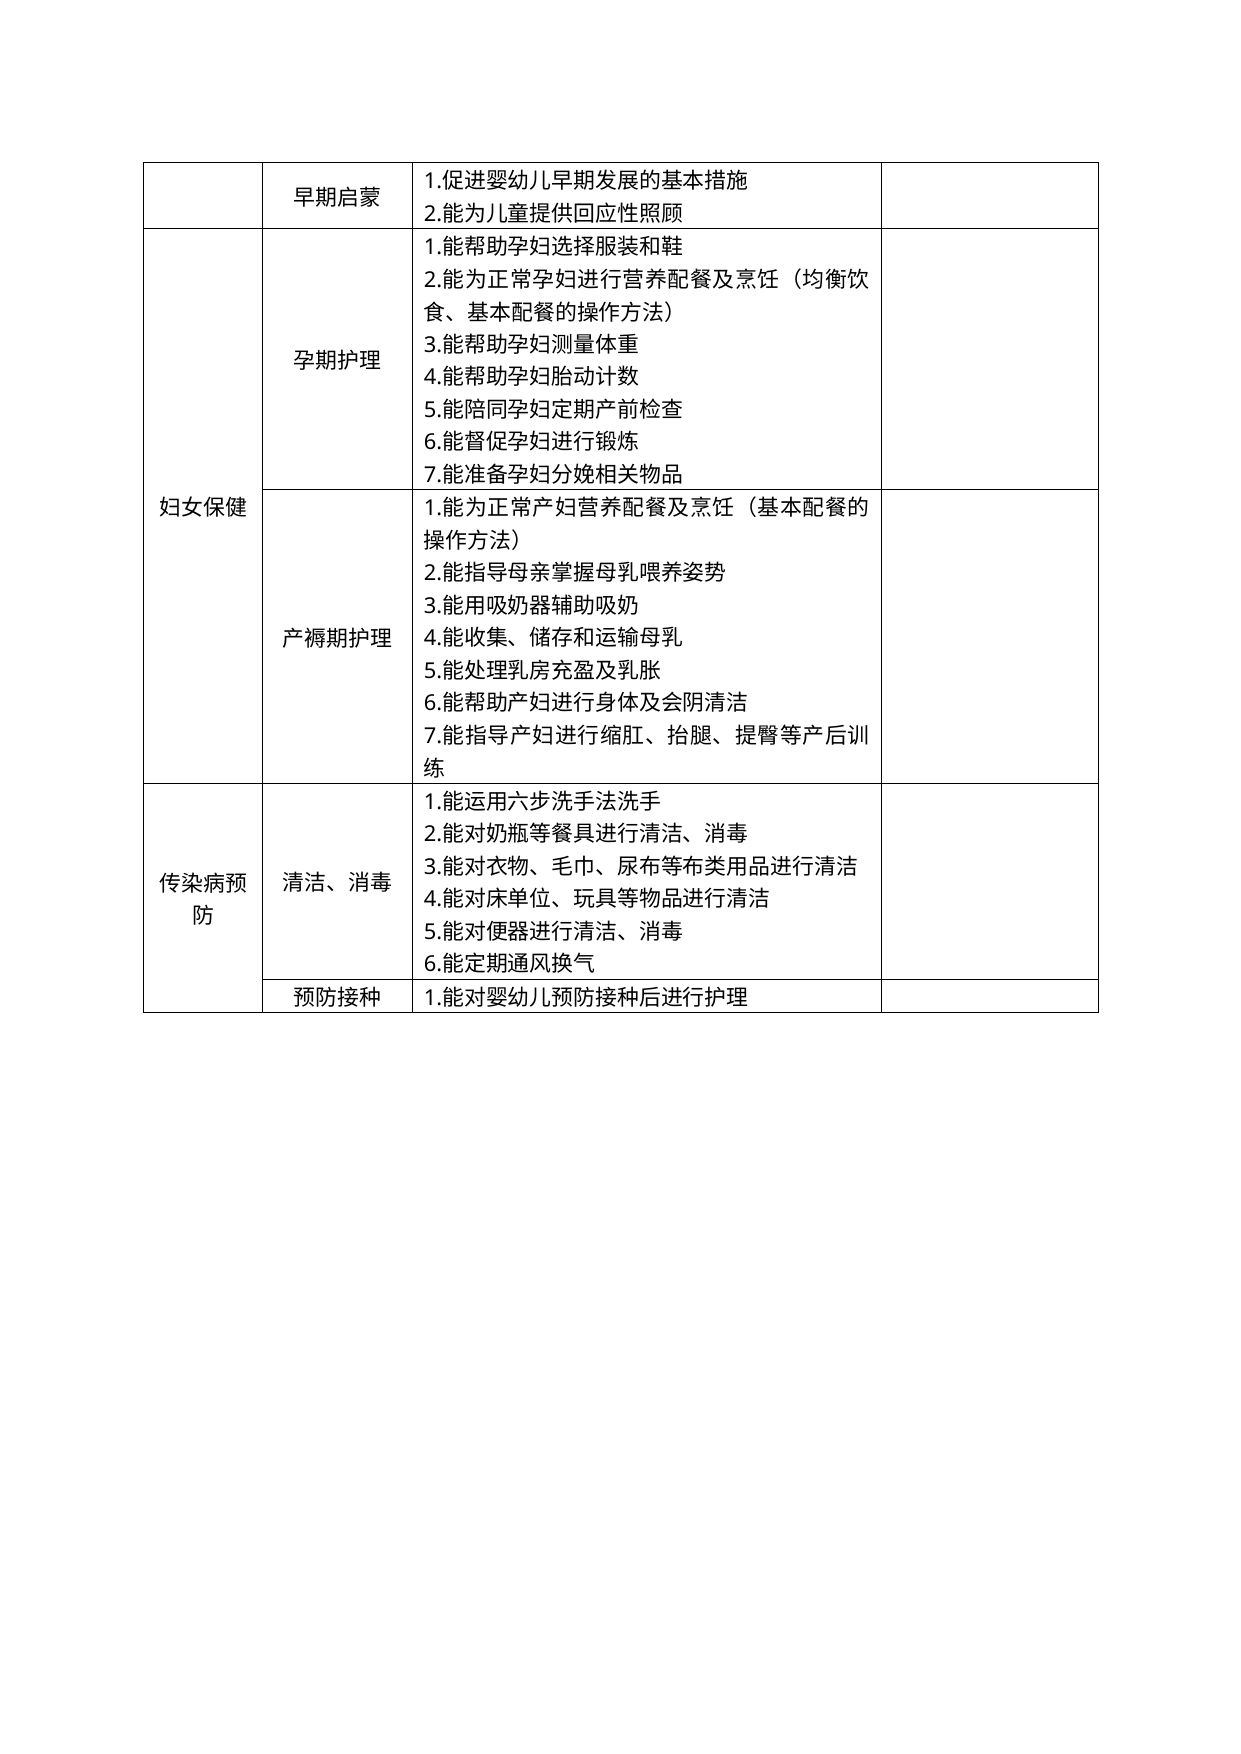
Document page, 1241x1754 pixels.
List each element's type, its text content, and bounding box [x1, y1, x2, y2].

table_cell [882, 163, 1098, 228]
table_cell 清洁、消毒 [263, 784, 412, 979]
table_cell [882, 490, 1098, 783]
table_cell 产褥期护理 [263, 490, 412, 783]
table_cell 妇女保健 [144, 229, 262, 783]
table_cell 1.能运用六步洗手法洗手 2.能对奶瓶等餐具进行清洁、消毒 3.能对衣物、毛巾、尿布等布类用品进行清洁 4.能对床单位、玩具等物品进行清洁 5.能对便器进行清洁、消毒 6.能定期通风换气 [413, 784, 881, 979]
table_cell 1.能对婴幼儿预防接种后进行护理 [413, 980, 881, 1012]
table_cell 1.能为正常产妇营养配餐及烹饪（基本配餐的操作方法） 2.能指导母亲掌握母乳喂养姿势 3.能用吸奶器辅助吸奶 4.能收集、储存和运输母乳 5.能处理乳房充盈及乳胀 6.能帮助产妇进行身体及会阴清洁 7.能指导产妇进行缩肛、抬腿、提臀等产后训练 [413, 490, 881, 783]
table_cell 传染病预防 [144, 784, 262, 1012]
table_cell 1.能帮助孕妇选择服装和鞋 2.能为正常孕妇进行营养配餐及烹饪（均衡饮食、基本配餐的操作方法） 3.能帮助孕妇测量体重 4.能帮助孕妇胎动计数 5.能陪同孕妇定期产前检查 6.能督促孕妇进行锻炼 7.能准备孕妇分娩相关物品 [413, 229, 881, 489]
table_cell 早期启蒙 [263, 163, 412, 228]
table_cell 1.促进婴幼儿早期发展的基本措施 2.能为儿童提供回应性照顾 [413, 163, 881, 228]
table_cell [882, 229, 1098, 489]
table_cell [882, 784, 1098, 979]
table_cell 预防接种 [263, 980, 412, 1012]
table_cell 孕期护理 [263, 229, 412, 489]
table_cell [882, 980, 1098, 1012]
